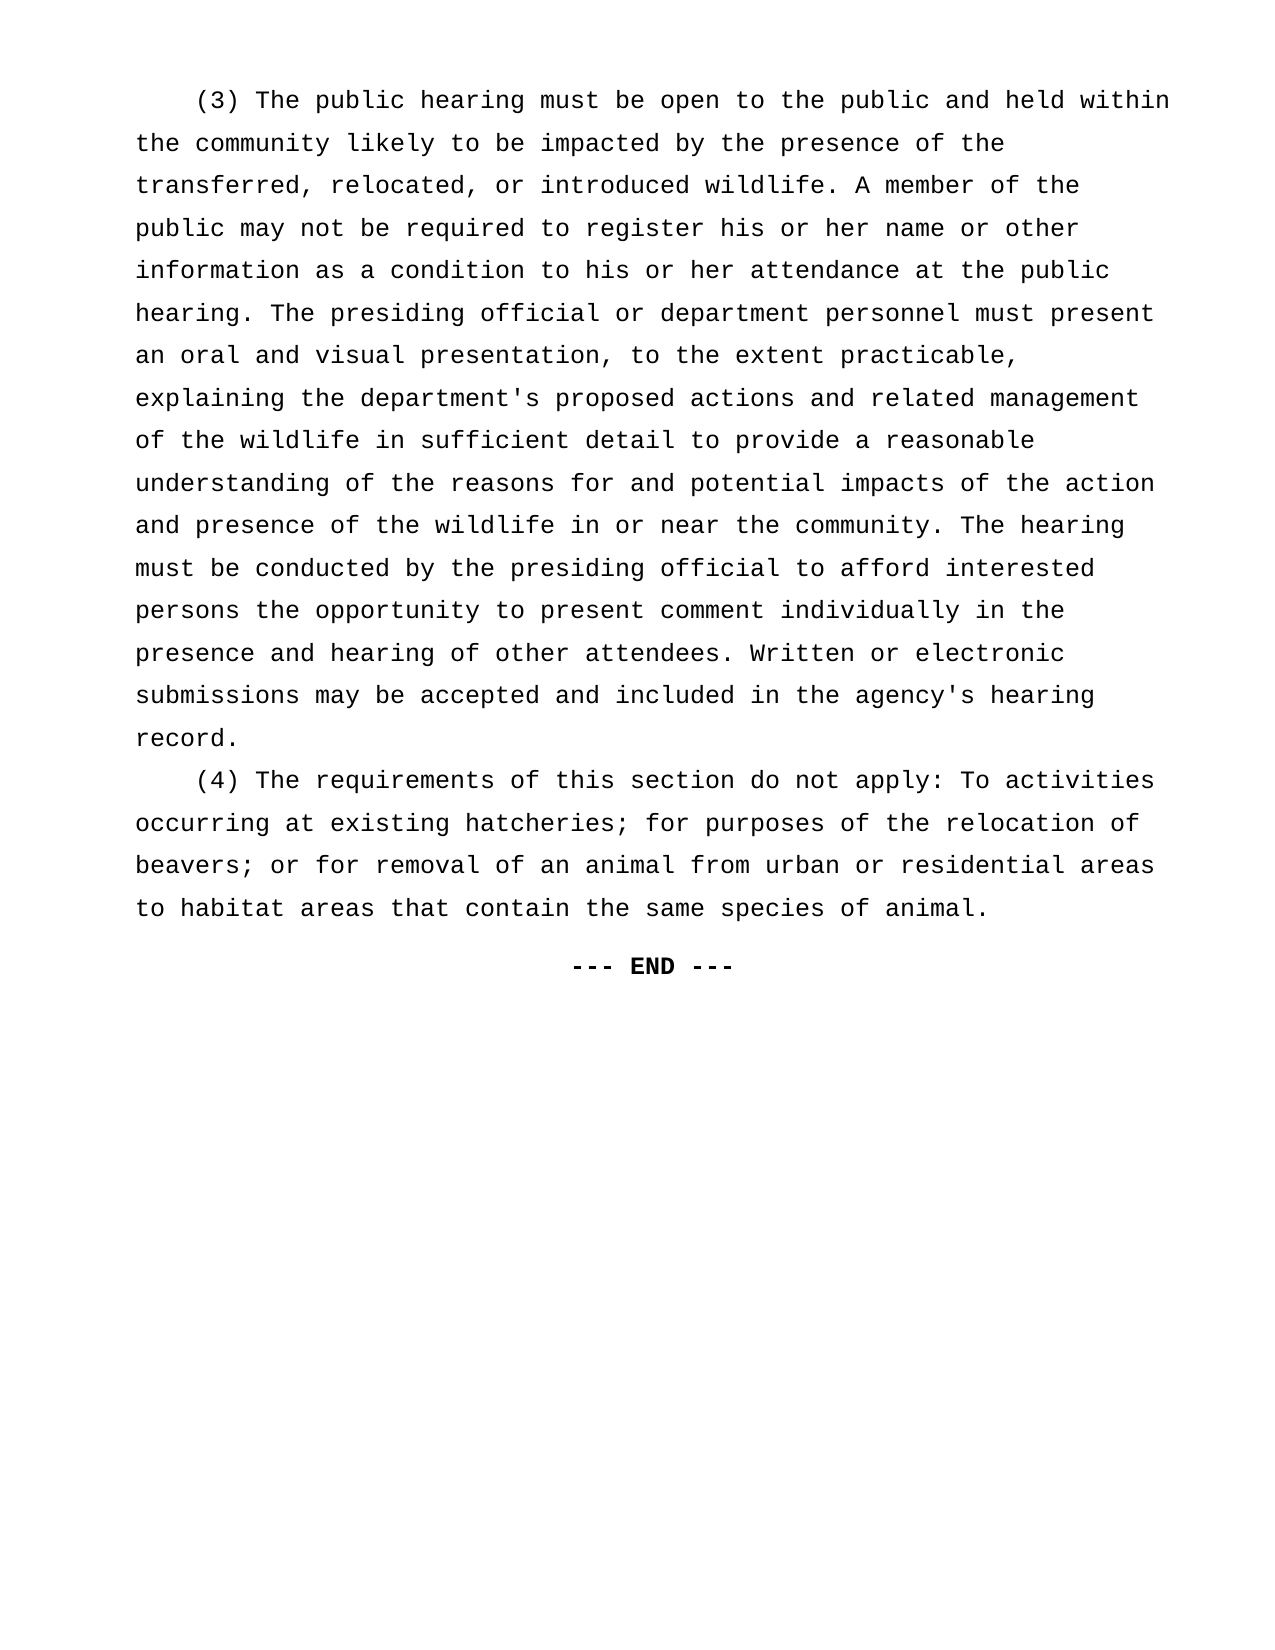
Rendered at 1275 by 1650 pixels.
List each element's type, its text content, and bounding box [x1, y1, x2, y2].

text (4) The requirements of this section do not apply: To activities occurring at existing hatcheries; for purposes of the relocation of beavers; or for removal of an animal from urban or residential areas to habitat areas that contain the same species of animal. [135, 755, 1170, 925]
text --- END --- [135, 953, 1170, 982]
text (3) The public hearing must be open to the public and held within the community likely to be impacted by the presence of the transferred, relocated, or introduced wildlife. A member of the public may not be required to register his or her name or other information as a condition to his or her attendance at the public hearing. The presiding official or department personnel must present an oral and visual presentation, to the extent practicable, explaining the department's proposed actions and related management of the wildlife in sufficient detail to provide a reasonable understanding of the reasons for and potential impacts of the action and presence of the wildlife in or near the community. The hearing must be conducted by the presiding official to afford interested persons the opportunity to present comment individually in the presence and hearing of other attendees. Written or electronic submissions may be accepted and included in the agency's hearing record. [135, 75, 1170, 755]
